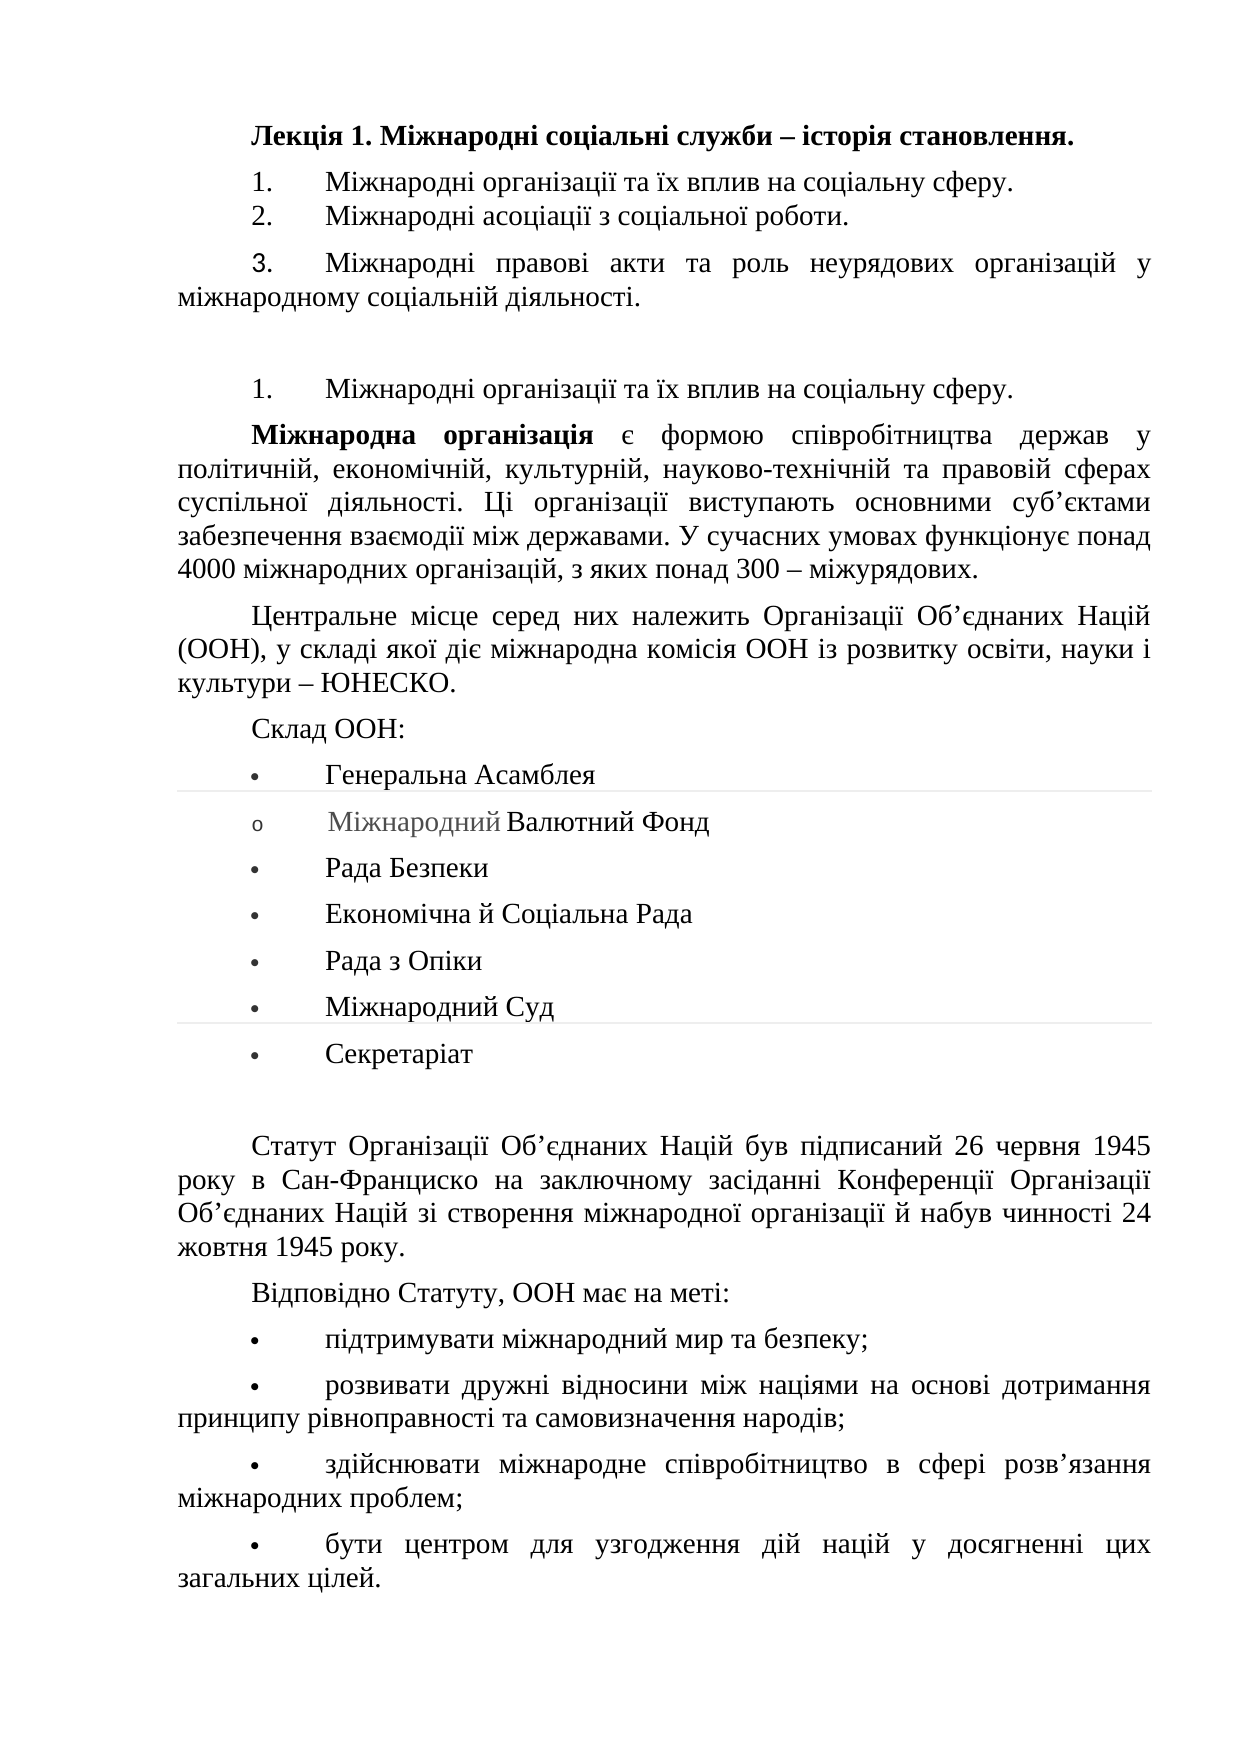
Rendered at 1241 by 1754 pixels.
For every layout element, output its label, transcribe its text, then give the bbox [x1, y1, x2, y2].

list Міжнародний Валютний Фонд [177, 804, 1152, 838]
list Економічна й Соціальна Рада [177, 897, 1152, 930]
list Секретаріат [177, 1036, 1152, 1070]
list Рада Безпеки [177, 851, 1152, 884]
list Міжнародний Суд [177, 989, 1152, 1022]
text Відповідно Статуту, ООН має на меті: [177, 1275, 1152, 1308]
text Міжнародна організація є формою співробітництва держав у політичній, економічній, культурній, науково-технічній та правовій сферах суспільної діяльності. Ці організації виступають основними суб’єктами забезпечення взаємодії між державами. У сучасних умовах функціонує понад 4000 міжнародних організацій, з яких понад 300 – міжурядових. [177, 417, 1152, 585]
list Міжнародні правові акти та роль неурядових організацій у міжнародному соціальній діяльності. [177, 244, 1152, 313]
list Міжнародні організації та їх вплив на соціальну сферу. [177, 371, 1152, 405]
text Статут Організації Об’єднаних Націй був підписаний 26 червня 1945 року в Сан-Франциско на заключному засіданні Конференції Організації Об’єднаних Націй зі створення міжнародної організації й набув чинності 24 жовтня 1945 року. [177, 1128, 1152, 1262]
list бути центром для узгодження дій націй у досягненні цих загальних цілей. [177, 1526, 1152, 1593]
list Міжнародні асоціації з соціальної роботи. [177, 198, 1152, 231]
list Генеральна Асамблея [177, 757, 1152, 790]
list Міжнародні організації та їх вплив на соціальну сферу. [177, 164, 1152, 198]
list підтримувати міжнародний мир та безпеку; [177, 1321, 1152, 1354]
list Рада з Опіки [177, 943, 1152, 976]
list розвивати дружні відносини між націями на основі дотримання принципу рівноправності та самовизначення народів; [177, 1367, 1152, 1434]
text Центральне місце серед них належить Організації Об’єднаних Націй (ООН), у складі якої діє міжнародна комісія ООН із розвитку освіти, науки і культури – ЮНЕСКО. [177, 598, 1152, 698]
text Лекція 1. Міжнародні соціальні служби – історія становлення. [177, 118, 1152, 152]
text Склад ООН: [177, 711, 1152, 744]
list здійснювати міжнародне співробітництво в сфері розв’язання міжнародних проблем; [177, 1447, 1152, 1514]
